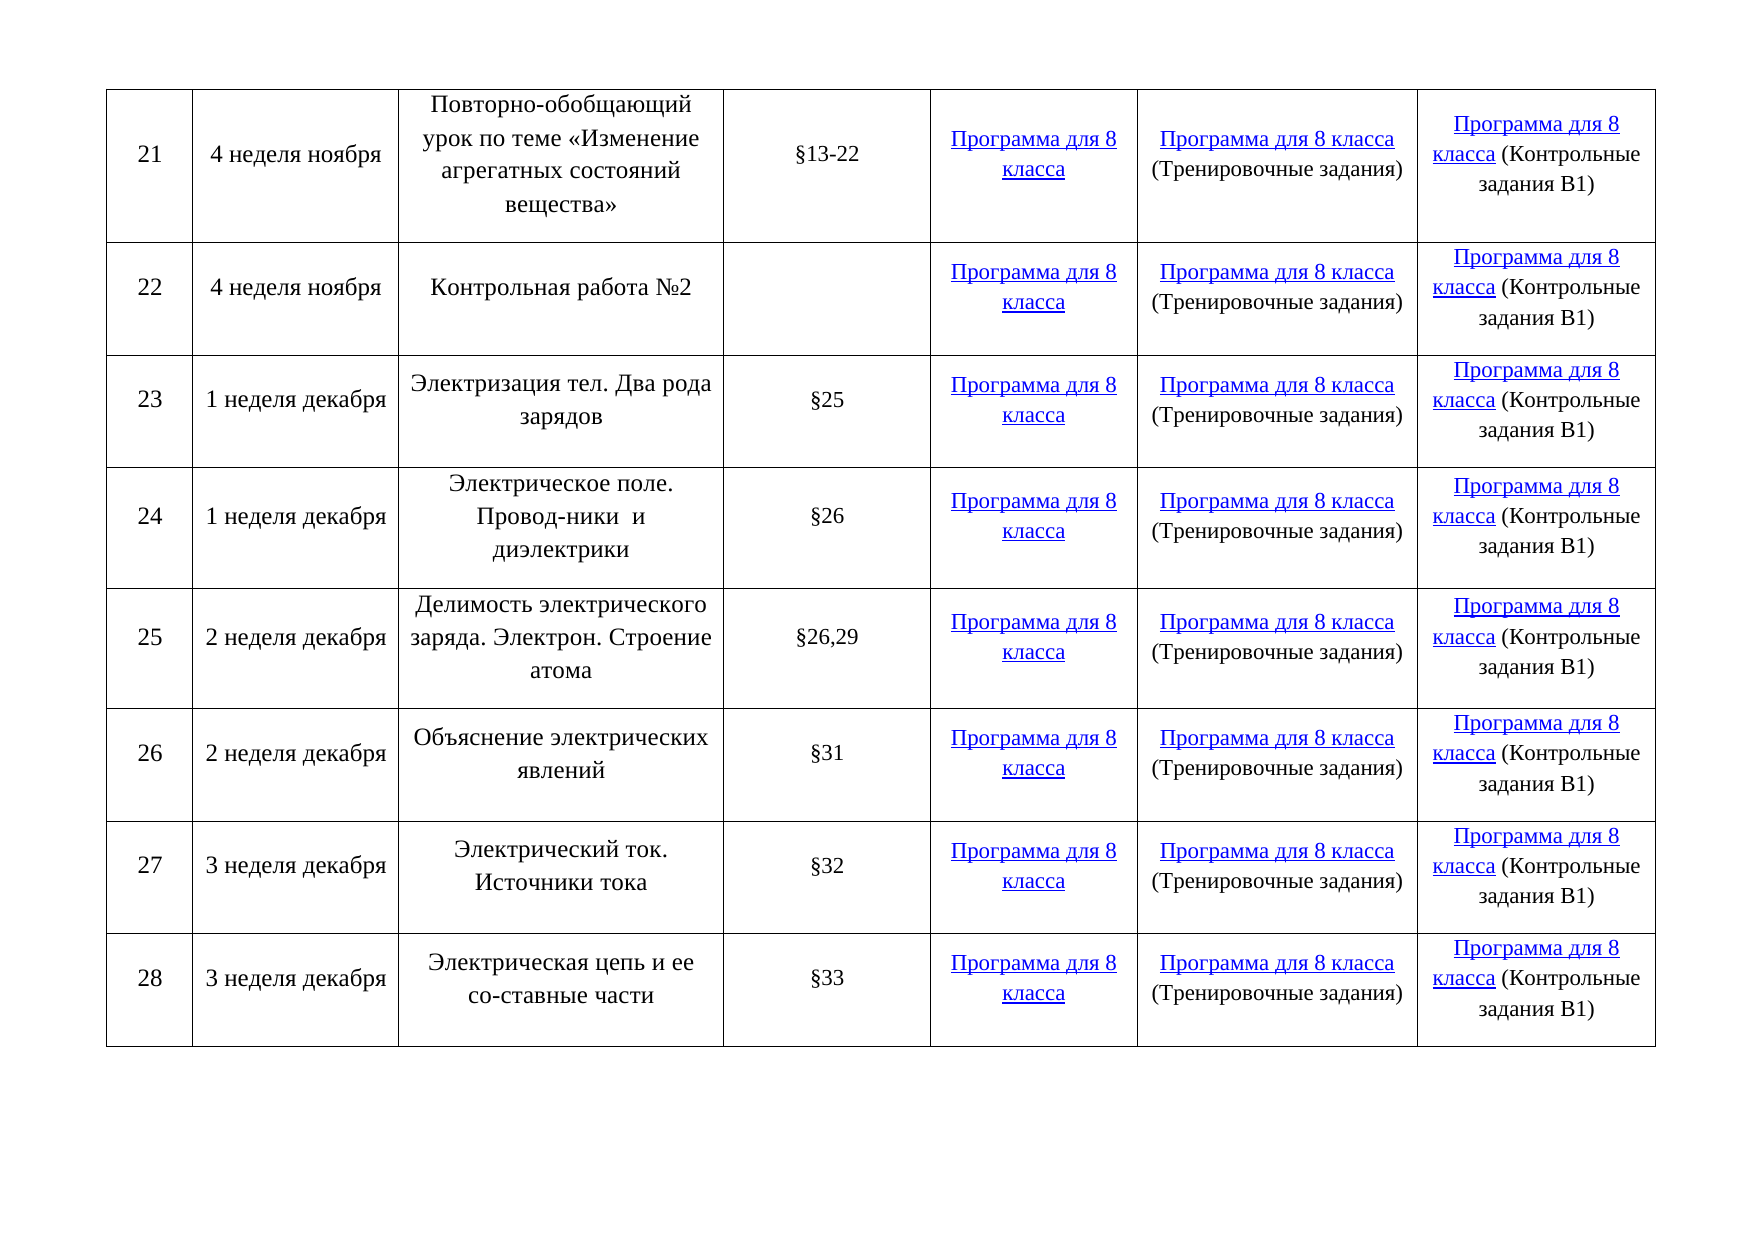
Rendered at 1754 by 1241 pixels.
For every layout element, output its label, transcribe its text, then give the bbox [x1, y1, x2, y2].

table_cell 4 неделя ноября [193, 243, 398, 354]
table_cell Программа для 8 класса [931, 709, 1137, 821]
table_cell 1 неделя декабря [193, 356, 398, 467]
table_cell Контрольная работа №2 [399, 243, 723, 354]
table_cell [1418, 90, 1655, 242]
table_cell Программа для 8 класса (Тренировочные задания) [1138, 709, 1417, 821]
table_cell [931, 90, 1137, 242]
table_cell Электрическая цепь и ее со-ставные части [399, 934, 723, 1046]
table_cell Программа для 8 класса [931, 822, 1137, 933]
table_cell Электрический ток. Источники тока [399, 822, 723, 933]
table_cell Электрическое поле. Провод-ники и диэлектрики [399, 468, 723, 588]
table_cell Программа для 8 класса [931, 468, 1137, 588]
table_cell Программа для 8 класса (Контрольные задания B1) [1418, 243, 1655, 354]
table_cell Повторно-обобщающий урок по теме «Изменение агрегатных состояний вещества» [399, 90, 723, 242]
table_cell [1418, 934, 1655, 1046]
table_cell Электризация тел. Два рода зарядов [399, 356, 723, 467]
table_cell 23 [107, 356, 192, 467]
table_cell §26,29 [724, 589, 930, 708]
table_cell 3 неделя декабря [193, 822, 398, 933]
table_cell 26 [107, 709, 192, 821]
table_cell §26 [724, 468, 930, 588]
table_cell Программа для 8 класса (Тренировочные задания) [1138, 243, 1417, 354]
table_cell 21 [107, 90, 192, 242]
table_cell Программа для 8 класса [931, 243, 1137, 354]
table_cell 4 неделя ноября [193, 90, 398, 242]
table_cell §33 [724, 934, 930, 1046]
table_cell 25 [107, 589, 192, 708]
table_cell Программа для 8 класса [931, 356, 1137, 467]
table_cell Программа для 8 класса (Тренировочные задания) [1138, 356, 1417, 467]
table_cell §25 [724, 356, 930, 467]
table_cell §32 [724, 822, 930, 933]
table_cell 2 неделя декабря [193, 589, 398, 708]
table_cell 28 [107, 934, 192, 1046]
table_cell Программа для 8 класса (Тренировочные задания) [1138, 589, 1417, 708]
table_cell Программа для 8 класса (Контрольные задания B1) [1418, 822, 1655, 933]
table_cell §31 [724, 709, 930, 821]
table_cell Программа для 8 класса (Контрольные задания B1) [1418, 356, 1655, 467]
table_cell [724, 243, 930, 354]
table_cell Программа для 8 класса (Тренировочные задания) [1138, 468, 1417, 588]
table_cell 1 неделя декабря [193, 468, 398, 588]
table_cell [1138, 90, 1417, 242]
table_cell 22 [107, 243, 192, 354]
table_cell Делимость электрического заряда. Электрон. Строение атома [399, 589, 723, 708]
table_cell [1138, 934, 1417, 1046]
table_cell §13-22 [724, 90, 930, 242]
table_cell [931, 934, 1137, 1046]
table_cell Программа для 8 класса (Тренировочные задания) [1138, 822, 1417, 933]
table_cell Программа для 8 класса (Контрольные задания B1) [1418, 709, 1655, 821]
table_cell Программа для 8 класса (Контрольные задания B1) [1418, 468, 1655, 588]
table_cell 24 [107, 468, 192, 588]
table_cell 27 [107, 822, 192, 933]
table_cell Программа для 8 класса [931, 589, 1137, 708]
table_cell Программа для 8 класса (Контрольные задания B1) [1418, 589, 1655, 708]
table_cell Объяснение электрических явлений [399, 709, 723, 821]
table_cell 3 неделя декабря [193, 934, 398, 1046]
table_cell 2 неделя декабря [193, 709, 398, 821]
